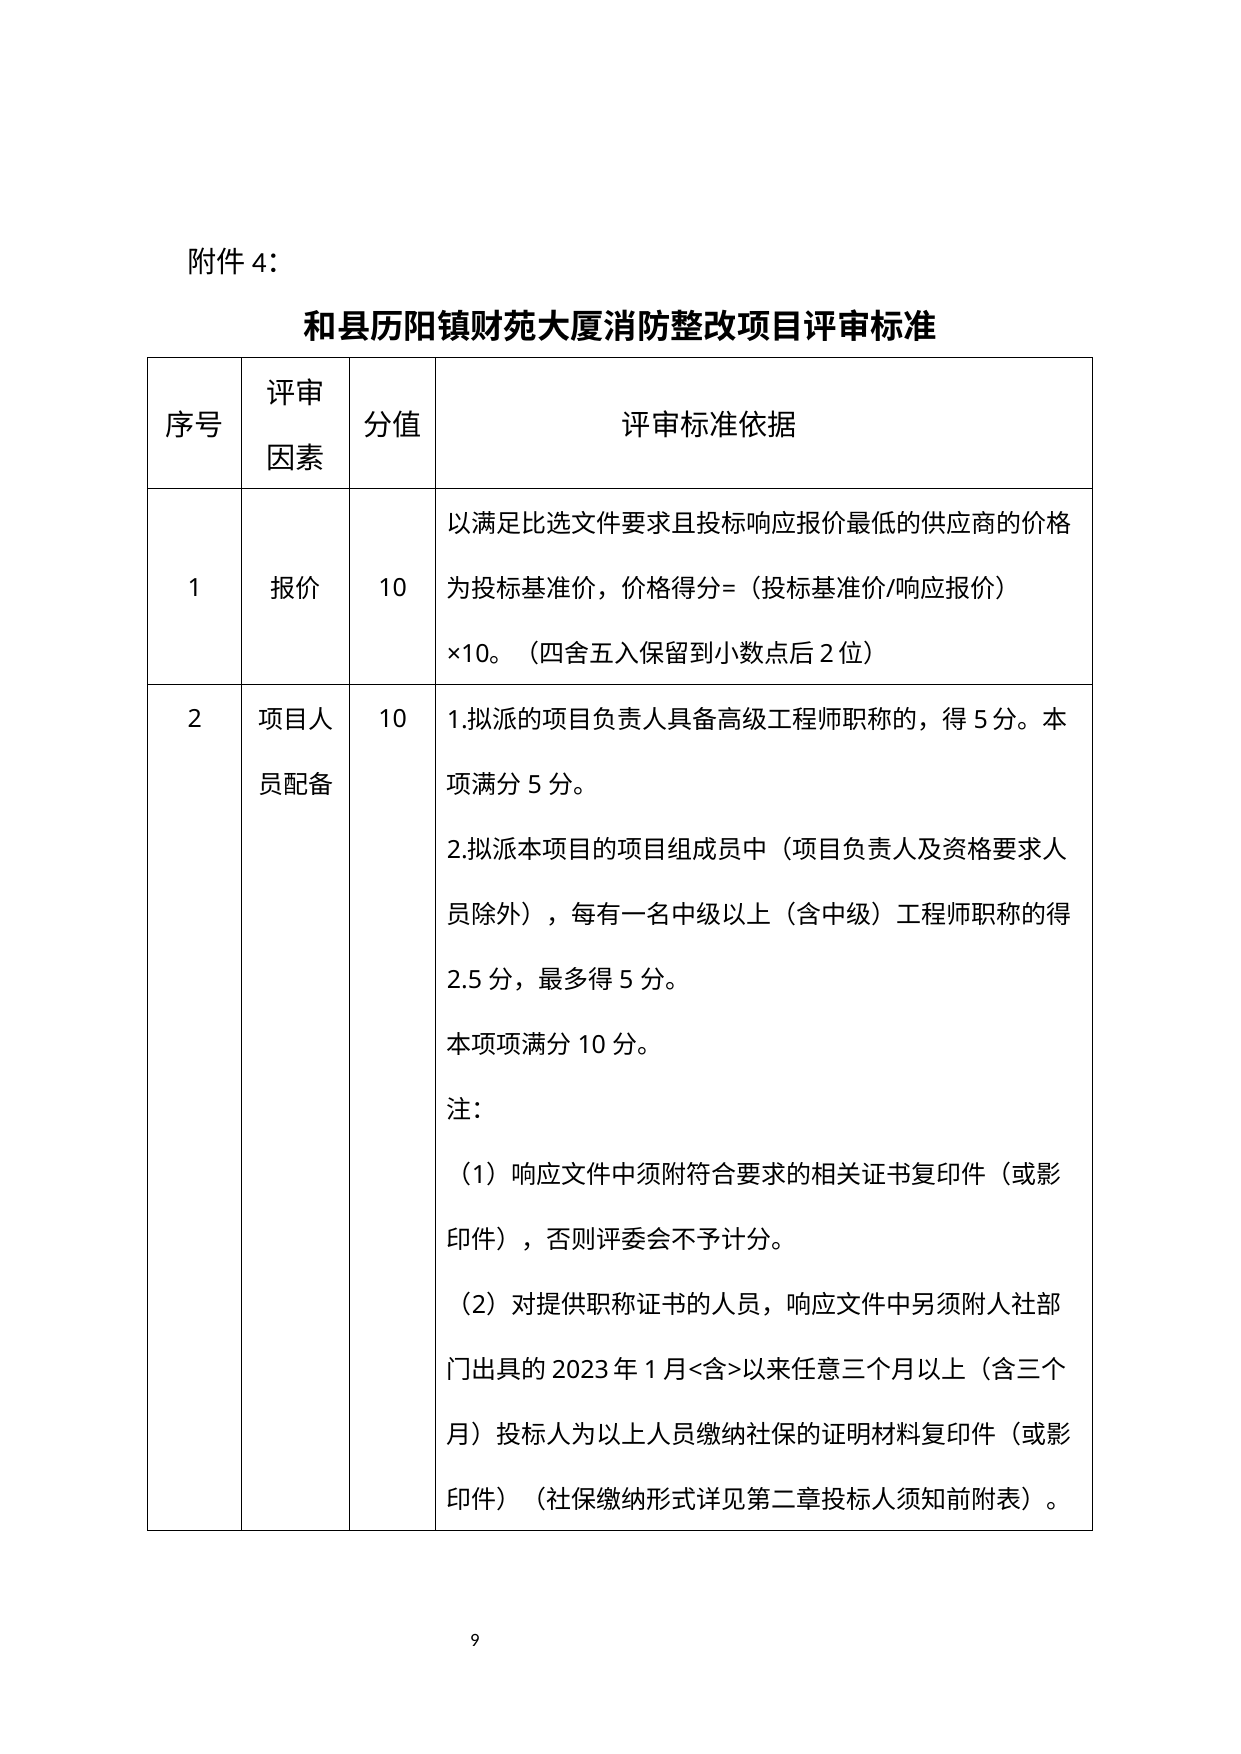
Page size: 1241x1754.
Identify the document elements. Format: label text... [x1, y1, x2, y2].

table_cell 10 [350, 489, 435, 684]
table_cell 2 [148, 685, 241, 1530]
text 附件4： [187, 227, 1053, 292]
table_cell 1 [148, 489, 241, 684]
table_header 评审 因素 [242, 358, 349, 488]
table_cell 报价 [242, 489, 349, 684]
table_cell 10 [350, 685, 435, 1530]
table_header 分值 [350, 358, 435, 488]
table_cell 以满足比选文件要求且投标响应报价最低的供应商的价格为投标基准价，价格得分=（投标基准价/响应报价）×10。（四舍五入保留到小数点后2位） [436, 489, 1092, 684]
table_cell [436, 685, 1092, 1530]
table_header 序号 [148, 358, 241, 488]
text 和县历阳镇财苑大厦消防整改项目评审标准 [187, 292, 1053, 357]
table_cell 项目人员配备 [242, 685, 349, 1530]
table_header 评审标准依据 [436, 358, 1092, 488]
